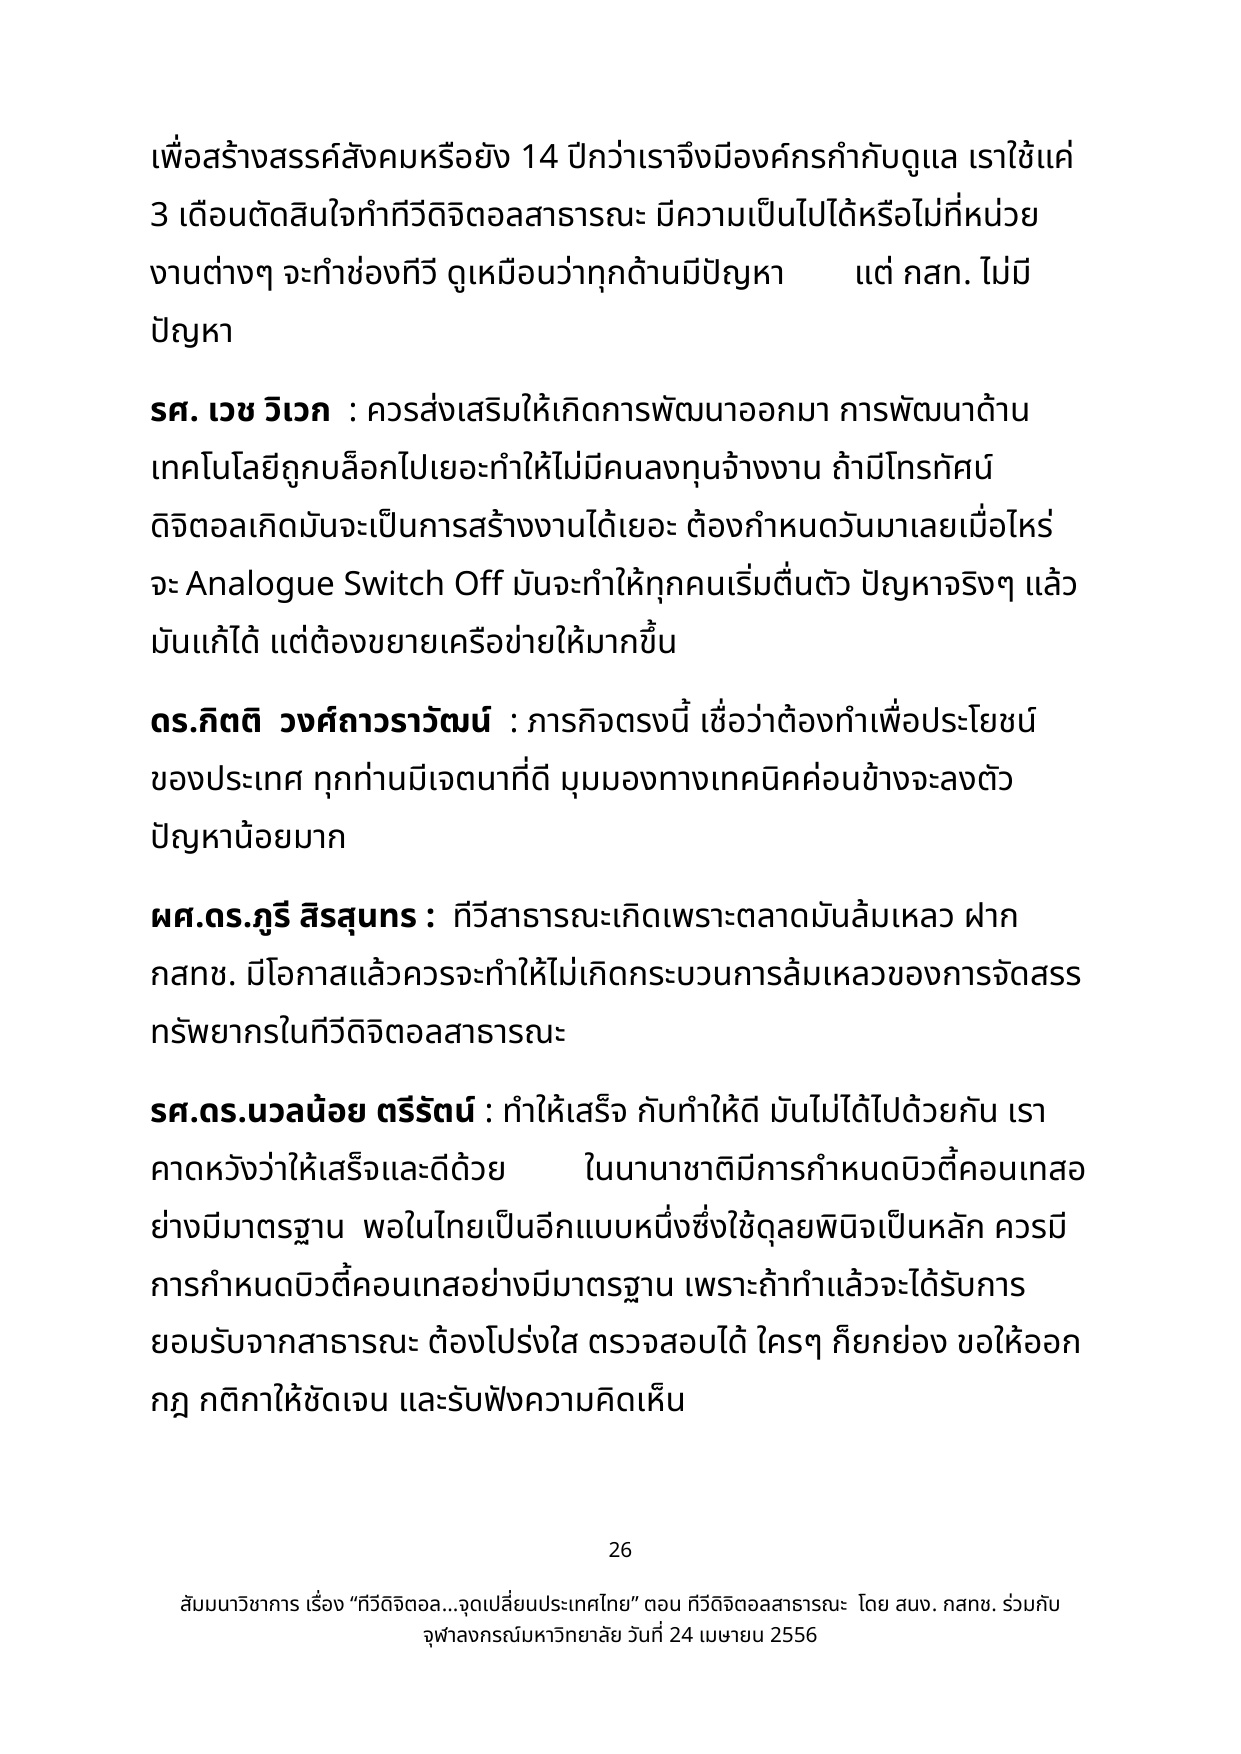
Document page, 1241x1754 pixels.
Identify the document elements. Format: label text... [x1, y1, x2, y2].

text รศ.ดร.นวลน้อย ตรีรัตน์ : ทำให้เสร็จ กับทำให้ดี มันไม่ได้ไปด้วยกัน เราคาดหวังว่าให้เสร็จและดีด้วย ในนานาชาติมีการกำหนดบิวตี้คอนเทสอย่างมีมาตรฐาน พอในไทยเป็นอีกแบบหนึ่งซึ่งใช้ดุลยพินิจเป็นหลัก ควรมีการกำหนดบิวตี้คอนเทสอย่างมีมาตรฐาน เพราะถ้าทำแล้วจะได้รับการยอมรับจากสาธารณะ ต้องโปร่งใส ตรวจสอบได้ ใครๆ ก็ยกย่อง ขอให้ออกกฎ กติกาให้ชัดเจน และรับฟังความคิดเห็น [150, 1087, 1090, 1427]
text ดร.กิตติ วงศ์ถาวราวัฒน์ : ภารกิจตรงนี้ เชื่อว่าต้องทำเพื่อประโยชน์ของประเทศ ทุกท่านมีเจตนาที่ดี มุมมองทางเทคนิคค่อนข้างจะลงตัว ปัญหาน้อยมาก [150, 697, 1090, 863]
text รศ. เวช วิเวก : ควรส่งเสริมให้เกิดการพัฒนาออกมา การพัฒนาด้านเทคโนโลยีถูกบล็อกไปเยอะทำให้ไม่มีคนลงทุนจ้างงาน ถ้ามีโทรทัศน์ดิจิตอลเกิดมันจะเป็นการสร้างงานได้เยอะ ต้องกำหนดวันมาเลยเมื่อไหร่จะAnalogue Switch Off มันจะทำให้ทุกคนเริ่มตื่นตัว ปัญหาจริงๆ แล้วมันแก้ได้ แต่ต้องขยายเครือข่ายให้มากขึ้น [150, 386, 1090, 668]
text ผศ.ดร.ภูรี สิรสุนทร : ทีวีสาธารณะเกิดเพราะตลาดมันล้มเหลว ฝาก กสทช. มีโอกาสแล้วควรจะทำให้ไม่เกิดกระบวนการล้มเหลวของการจัดสรรทรัพยากรในทีวีดิจิตอลสาธารณะ [150, 892, 1090, 1058]
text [150, 133, 1090, 358]
